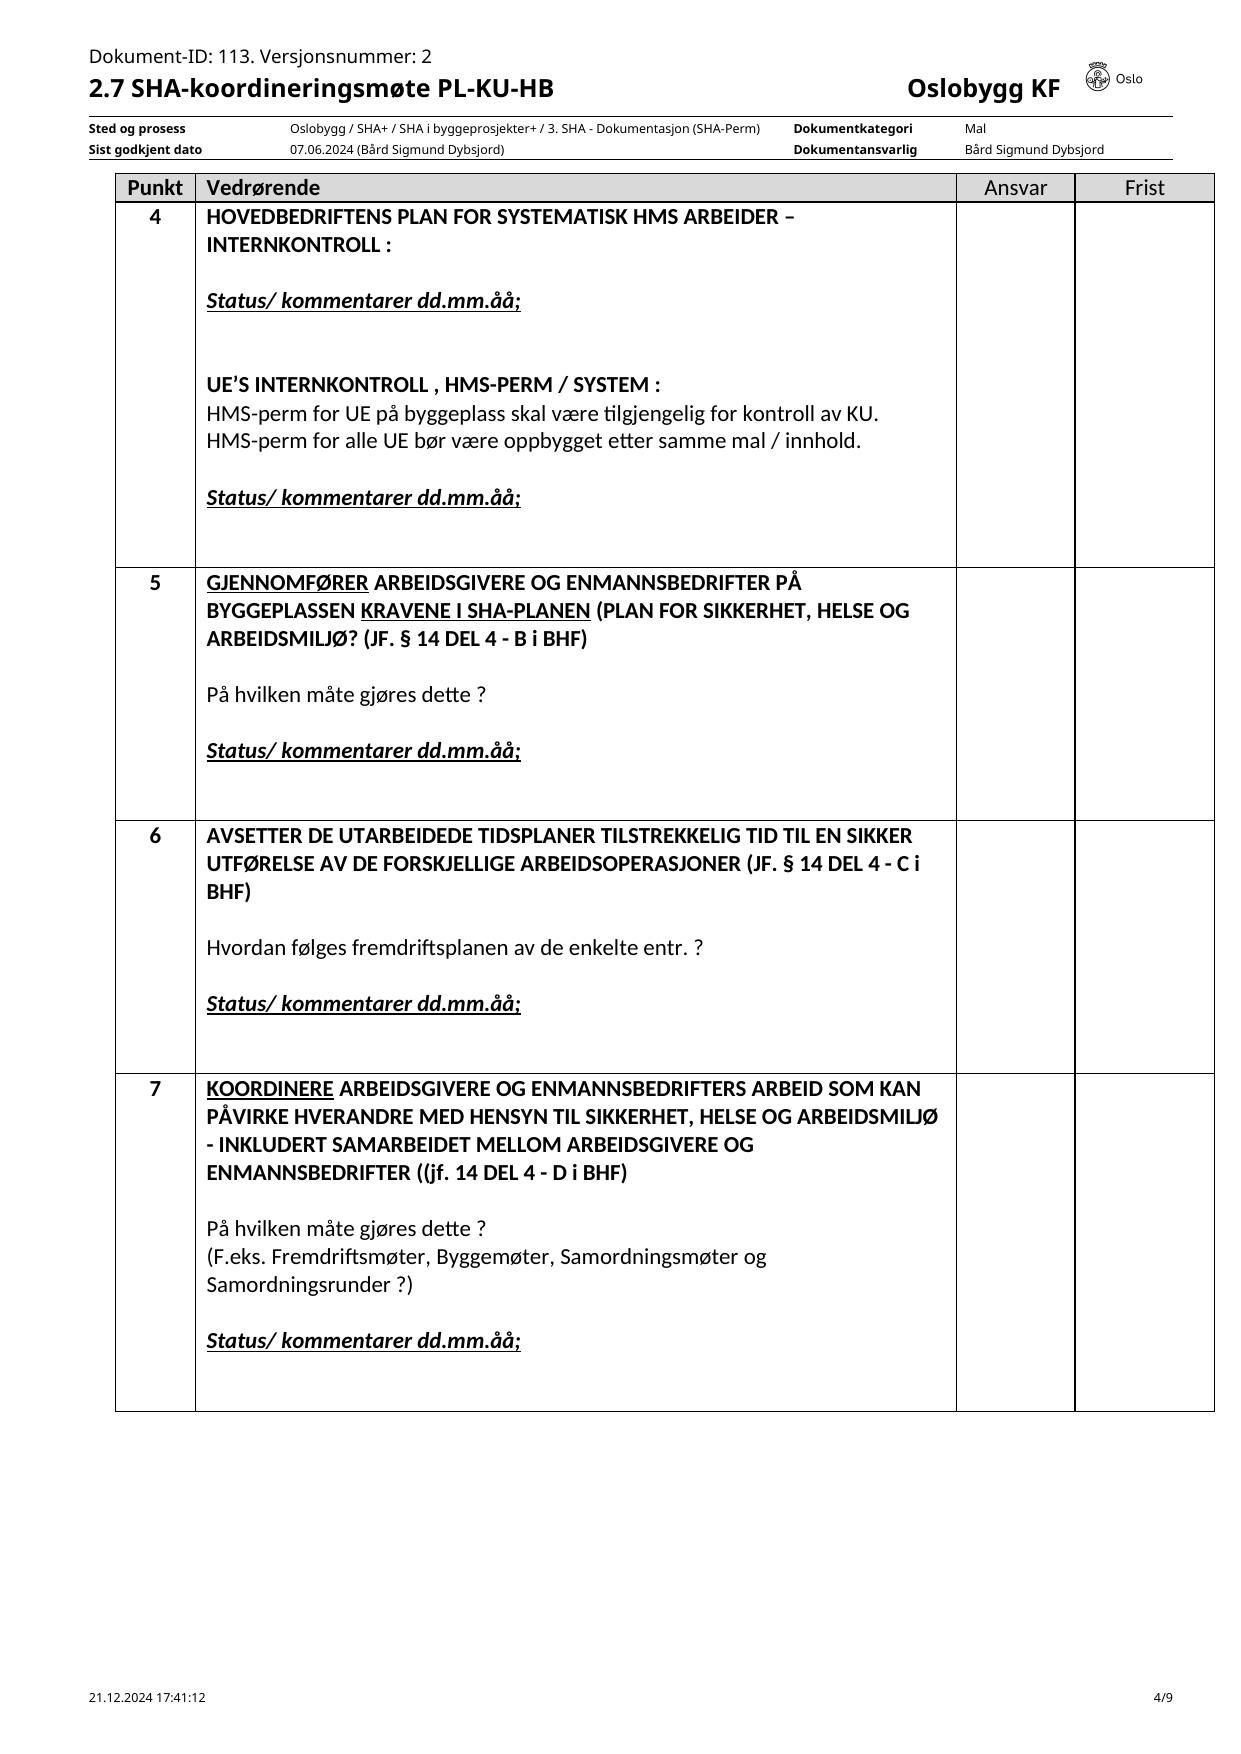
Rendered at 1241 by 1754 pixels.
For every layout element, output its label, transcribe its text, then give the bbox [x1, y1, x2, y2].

table_header Ansvar [957, 174, 1074, 201]
table_cell 7 [116, 1074, 195, 1411]
table_cell 5 [116, 568, 195, 820]
table_header Vedrørende [196, 174, 956, 201]
table_cell [1076, 203, 1214, 567]
table_cell HOVEDBEDRIFTENS PLAN FOR SYSTEMATISK HMS ARBEIDER – INTERNKONTROLL : Status/ kommentarer dd.mm.åå; UE’S INTERNKONTROLL , HMS-PERM / SYSTEM : HMS-perm for UE på byggeplass skal være tilgjengelig for kontroll av KU. HMS-perm for alle UE bør være oppbygget etter samme mal / innhold. Status/ kommentarer dd.mm.åå; [196, 203, 956, 567]
table_cell [1076, 568, 1214, 820]
table_cell [957, 821, 1074, 1073]
table_cell 4 [116, 203, 195, 567]
table_cell [957, 203, 1074, 567]
table_cell 6 [116, 821, 195, 1073]
table_header Frist [1076, 174, 1214, 201]
table_cell [957, 568, 1074, 820]
table_cell AVSETTER DE UTARBEIDEDE TIDSPLANER TILSTREKKELIG TID TIL EN SIKKER UTFØRELSE AV DE FORSKJELLIGE ARBEIDSOPERASJONER (JF. § 14 DEL 4 - C i BHF) Hvordan følges fremdriftsplanen av de enkelte entr. ? Status/ kommentarer dd.mm.åå; [196, 821, 956, 1073]
table_cell [1076, 821, 1214, 1073]
table_cell GJENNOMFØRER ARBEIDSGIVERE OG ENMANNSBEDRIFTER PÅ BYGGEPLASSEN KRAVENE I SHA-PLANEN (PLAN FOR SIKKERHET, HELSE OG ARBEIDSMILJØ? (JF. § 14 DEL 4 - B i BHF) På hvilken måte gjøres dette ? Status/ kommentarer dd.mm.åå; [196, 568, 956, 820]
table_cell [957, 1074, 1074, 1411]
table_cell [1076, 1074, 1214, 1411]
picture [1071, 47, 1157, 106]
table_header Punkt [116, 174, 195, 201]
